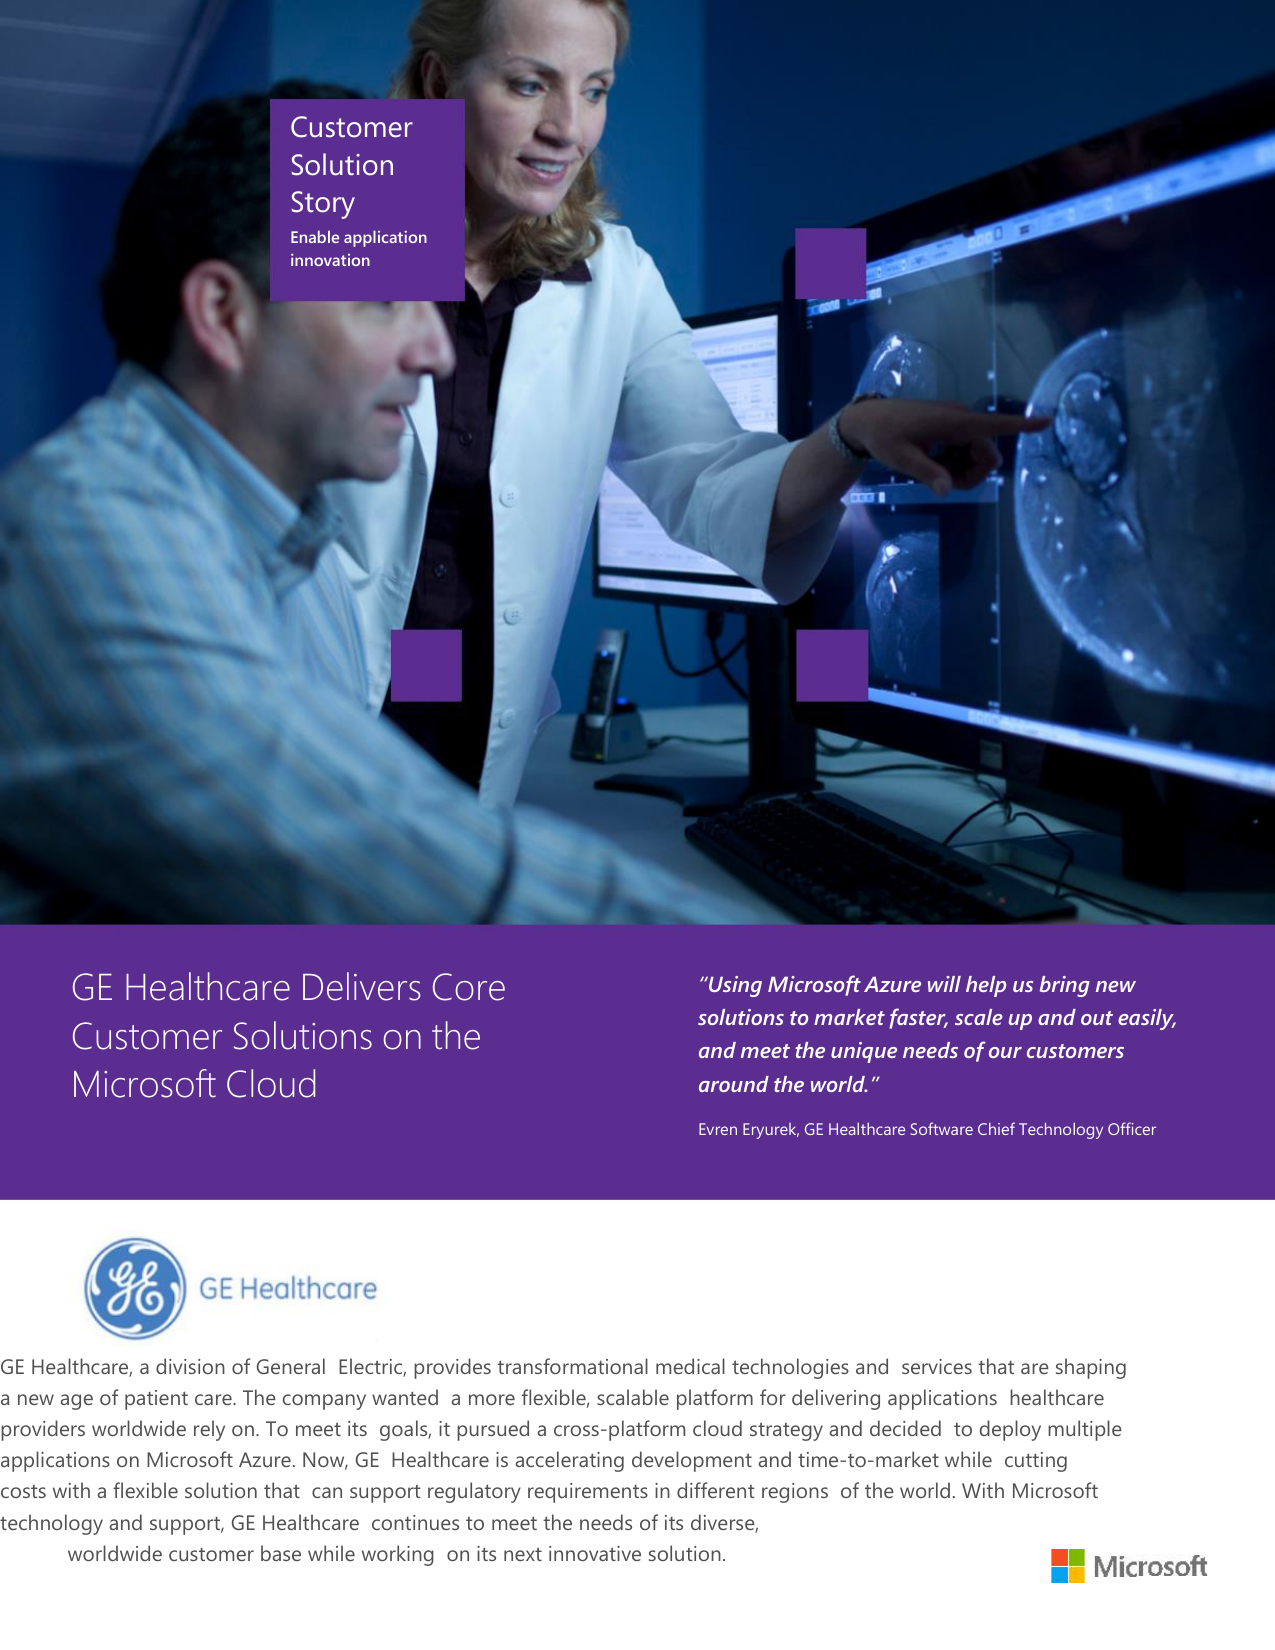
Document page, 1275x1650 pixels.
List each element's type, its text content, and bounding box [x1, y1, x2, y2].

text a new age of patient care. The company wanted a more ﬂexible, scalable platform for delivering applications healthcare [0, 1380, 1275, 1411]
text worldwide customer base while working on its next innovative solution. [67, 1540, 826, 1567]
text technology and support, GE Healthcare continues to meet the needs of its diverse, [0, 1505, 1275, 1536]
text Microsoft Cloud [71, 1059, 554, 1107]
picture [70, 1230, 395, 1347]
picture [1051, 1549, 1085, 1583]
text Story [290, 183, 457, 220]
text providers worldwide rely on. To meet its goals, it pursued a cross-platform cloud strategy and decided to deploy multiple [0, 1411, 1275, 1442]
text and meet the unique needs of our customers [698, 1032, 1246, 1065]
picture [0, 0, 1275, 1203]
text costs with a ﬂexible solution that can support regulatory requirements in different regions of the world. With Microsoft [0, 1474, 1275, 1505]
text Solution [290, 145, 457, 183]
text applications on Microsoft Azure. Now, GE Healthcare is accelerating development and time-to-market while cutting [0, 1442, 1275, 1474]
text Enable application [290, 226, 453, 248]
text innovation [290, 248, 453, 271]
text Evren Eryurek, GE Healthcare Software Chief Technology Ofﬁcer [698, 1118, 1223, 1140]
text around the world.” [698, 1065, 1246, 1099]
text GE Healthcare Delivers Core [71, 960, 554, 1011]
text Customer Solutions on the [71, 1011, 554, 1059]
text solutions to market faster, scale up and out easily, [698, 999, 1246, 1032]
text “Using Microsoft Azure will help us bring new [698, 969, 1246, 999]
text GE Healthcare, a division of General Electric, provides transformational medical technologies and services that are shaping [0, 1352, 1275, 1380]
picture [1094, 1554, 1208, 1577]
text Customer [290, 106, 457, 145]
